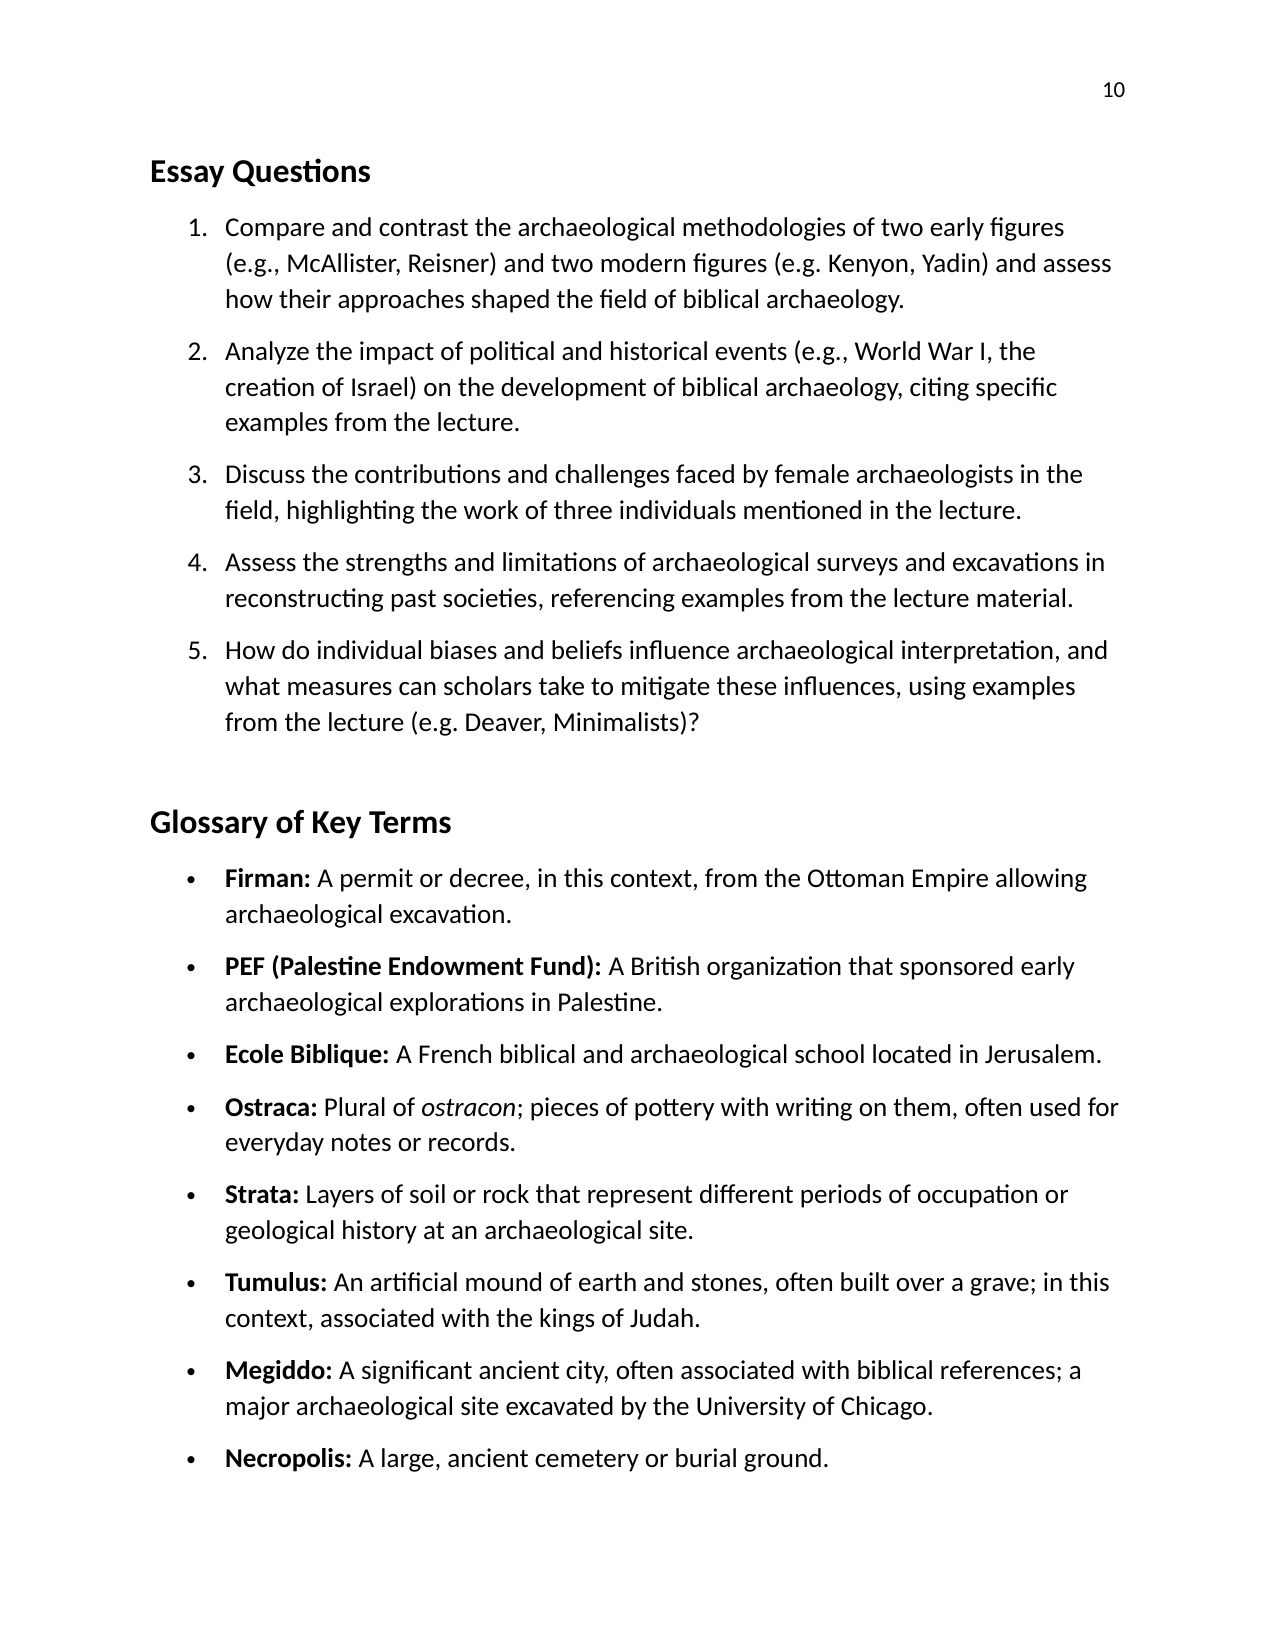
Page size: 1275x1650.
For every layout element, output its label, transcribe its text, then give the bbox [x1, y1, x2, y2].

list Necropolis: A large, ancient cemetery or burial ground. [187, 1441, 1125, 1474]
text Essay Questions [150, 150, 1125, 191]
list Discuss the contributions and challenges faced by female archaeologists in the field, highlighting the work of three individuals mentioned in the lecture. [187, 458, 1125, 526]
list Analyze the impact of political and historical events (e.g., World War I, the creation of Israel) on the development of biblical archaeology, citing specific examples from the lecture. [187, 334, 1125, 438]
list Tumulus: An artificial mound of earth and stones, often built over a grave; in this context, associated with the kings of Judah. [187, 1266, 1125, 1334]
list PEF (Palestine Endowment Fund): A British organization that sponsored early archaeological explorations in Palestine. [187, 949, 1125, 1018]
list Compare and contrast the archaeological methodologies of two early figures (e.g., McAllister, Reisner) and two modern figures (e.g. Kenyon, Yadin) and assess how their approaches shaped the field of biblical archaeology. [187, 211, 1125, 315]
list Assess the strengths and limitations of archaeological surveys and excavations in reconstructing past societies, referencing examples from the lecture material. [187, 546, 1125, 614]
list How do individual biases and beliefs influence archaeological interpretation, and what measures can scholars take to mitigate these influences, using examples from the lecture (e.g. Deaver, Minimalists)? [187, 633, 1125, 738]
list Ecole Biblique: A French biblical and archaeological school located in Jerusalem. [187, 1037, 1125, 1071]
list Megiddo: A significant ancient city, often associated with biblical references; a major archaeological site excavated by the University of Chicago. [187, 1353, 1125, 1422]
list Firman: A permit or decree, in this context, from the Ottoman Empire allowing archaeological excavation. [187, 862, 1125, 930]
list Ostraca: Plural of ostracon; pieces of pottery with writing on them, often used for everyday notes or records. [187, 1090, 1125, 1158]
list Strata: Layers of soil or rock that represent different periods of occupation or geological history at an archaeological site. [187, 1178, 1125, 1246]
text Glossary of Key Terms [150, 757, 1125, 842]
